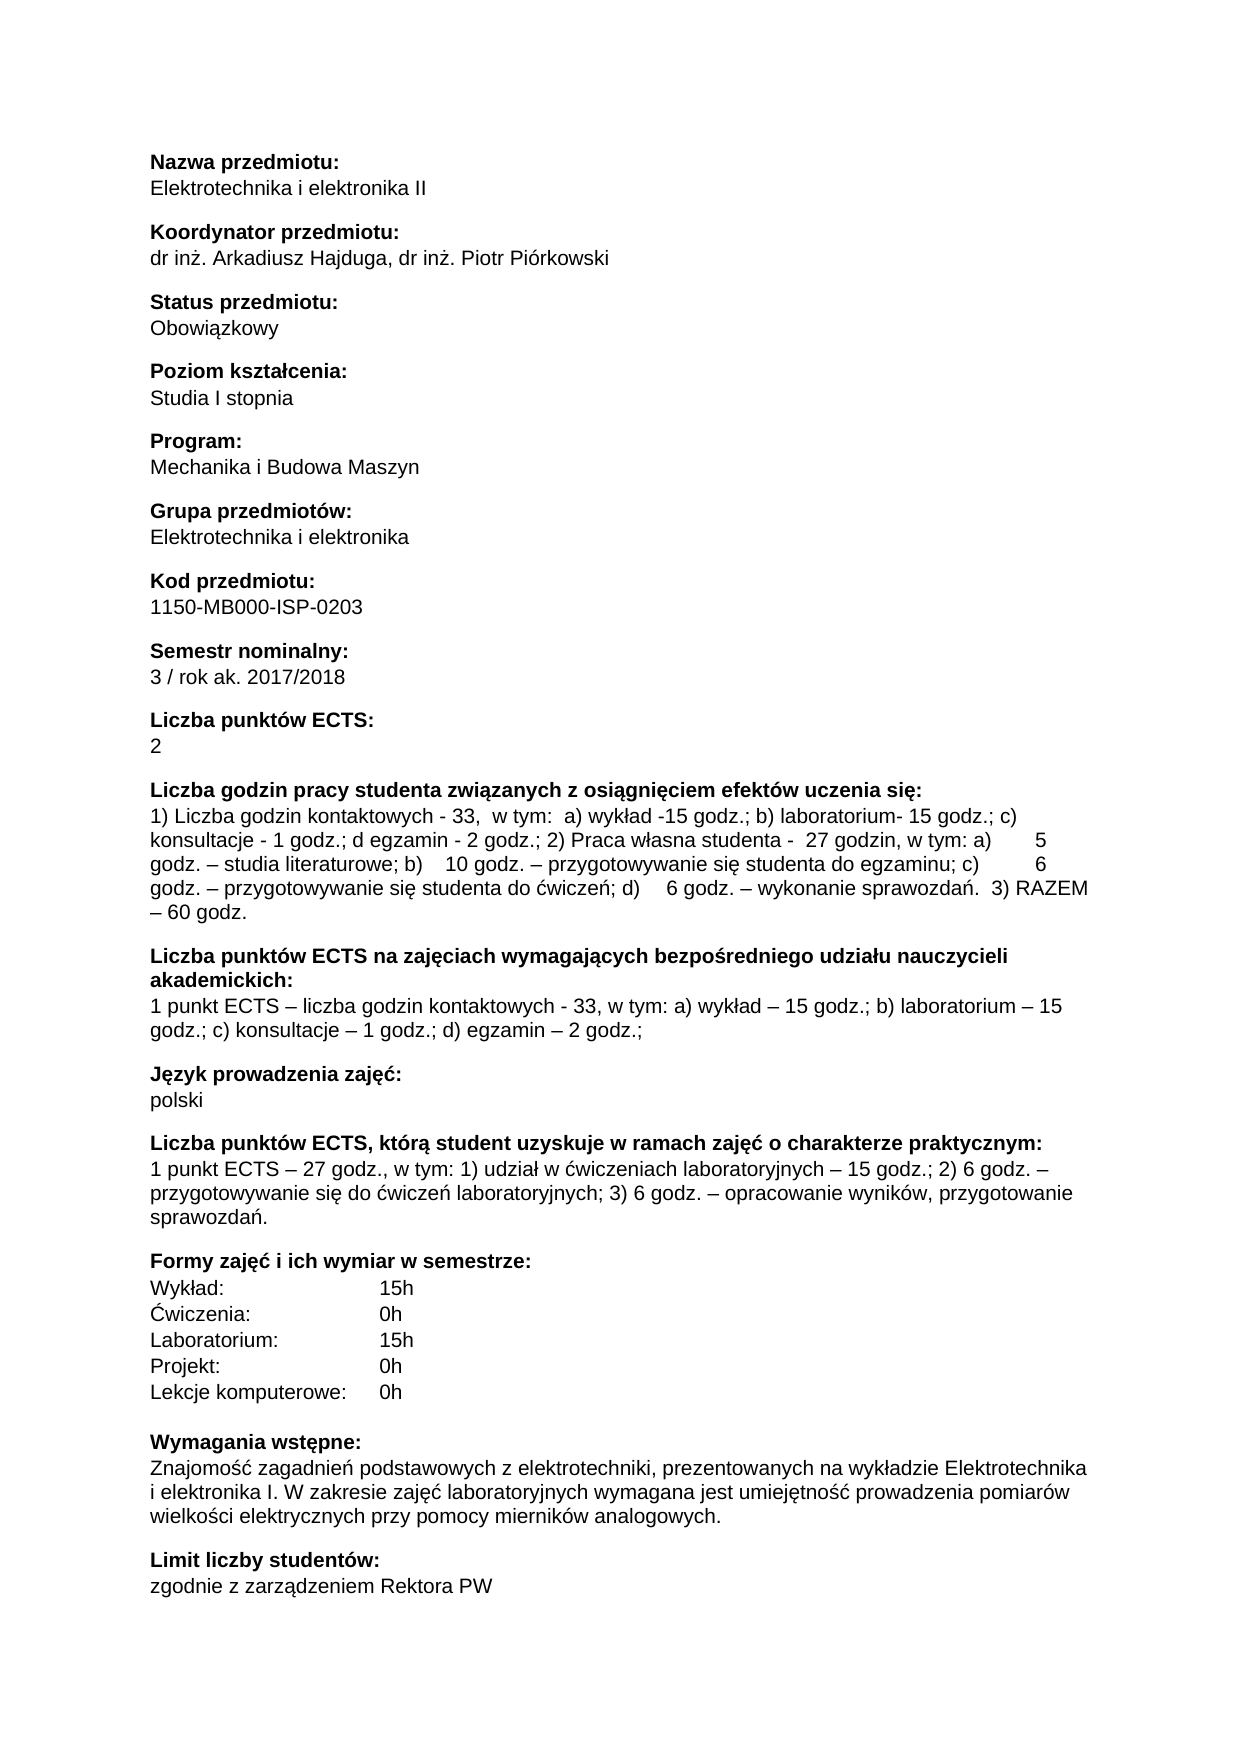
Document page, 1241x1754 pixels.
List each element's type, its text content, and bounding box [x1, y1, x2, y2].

table_cell 15h [369, 1326, 597, 1352]
text Elektrotechnika i elektronika II [150, 176, 1090, 200]
text Znajomość zagadnień podstawowych z elektrotechniki, prezentowanych na wykładzie Elektrotechnika i elektronika I. W zakresie zajęć laboratoryjnych wymagana jest umiejętność prowadzenia pomiarów wielkości elektrycznych przy pomocy mierników analogowych. [150, 1456, 1090, 1528]
text Limit liczby studentów: [150, 1547, 1090, 1571]
text Język prowadzenia zajęć: [150, 1061, 1090, 1085]
text Mechanika i Budowa Maszyn [150, 455, 1090, 479]
text Nazwa przedmiotu: [150, 150, 1090, 174]
table_header Wykład: [140, 1276, 367, 1300]
table_cell Projekt: [140, 1354, 367, 1378]
table_cell Ćwiczenia: [140, 1302, 367, 1326]
text Elektrotechnika i elektronika [150, 525, 1090, 549]
table_cell 0h [369, 1378, 597, 1404]
text dr inż. Arkadiusz Hajduga, dr inż. Piotr Piórkowski [150, 246, 1090, 270]
text 1) Liczba godzin kontaktowych - 33, w tym: a) wykład -15 godz.; b) laboratorium- 15 godz.; c) konsultacje - 1 godz.; d egzamin - 2 godz.; 2) Praca własna studenta - 27 godzin, w tym: a) 5 godz. – studia literaturowe; b) 10 godz. – przygotowywanie się studenta do egzaminu; c) 6 godz. – przygotowywanie się studenta do ćwiczeń; d) 6 godz. – wykonanie sprawozdań. 3) RAZEM – 60 godz. [150, 804, 1090, 924]
text Liczba punktów ECTS, którą student uzyskuje w ramach zajęć o charakterze praktycznym: [150, 1131, 1090, 1155]
text Studia I stopnia [150, 385, 1090, 409]
text 1 punkt ECTS – liczba godzin kontaktowych - 33, w tym: a) wykład – 15 godz.; b) laboratorium – 15 godz.; c) konsultacje – 1 godz.; d) egzamin – 2 godz.; [150, 994, 1090, 1042]
text Poziom kształcenia: [150, 359, 1090, 383]
text 2 [150, 734, 1090, 758]
text polski [150, 1087, 1090, 1111]
text Status przedmiotu: [150, 289, 1090, 313]
table_cell Laboratorium: [140, 1328, 367, 1352]
table_cell 0h [369, 1352, 597, 1378]
text Koordynator przedmiotu: [150, 220, 1090, 244]
table_header 15h [369, 1276, 597, 1300]
text 3 / rok ak. 2017/2018 [150, 664, 1090, 688]
text Liczba punktów ECTS na zajęciach wymagających bezpośredniego udziału nauczycieli akademickich: [150, 944, 1090, 992]
text 1150-MB000-ISP-0203 [150, 595, 1090, 619]
text Program: [150, 429, 1090, 453]
table_cell Lekcje komputerowe: [140, 1380, 367, 1404]
text 1 punkt ECTS – 27 godz., w tym: 1) udział w ćwiczeniach laboratoryjnych – 15 godz.; 2) 6 godz. – przygotowywanie się do ćwiczeń laboratoryjnych; 3) 6 godz. – opracowanie wyników, przygotowanie sprawozdań. [150, 1157, 1090, 1229]
table_cell 0h [369, 1300, 597, 1326]
text zgodnie z zarządzeniem Rektora PW [150, 1573, 1090, 1597]
text Liczba godzin pracy studenta związanych z osiągnięciem efektów uczenia się: [150, 778, 1090, 802]
text Wymagania wstępne: [150, 1430, 1090, 1454]
text Semestr nominalny: [150, 638, 1090, 662]
text Formy zajęć i ich wymiar w semestrze: [150, 1249, 1090, 1273]
text Kod przedmiotu: [150, 569, 1090, 593]
text Obowiązkowy [150, 316, 1090, 339]
text Grupa przedmiotów: [150, 499, 1090, 523]
text Liczba punktów ECTS: [150, 708, 1090, 732]
